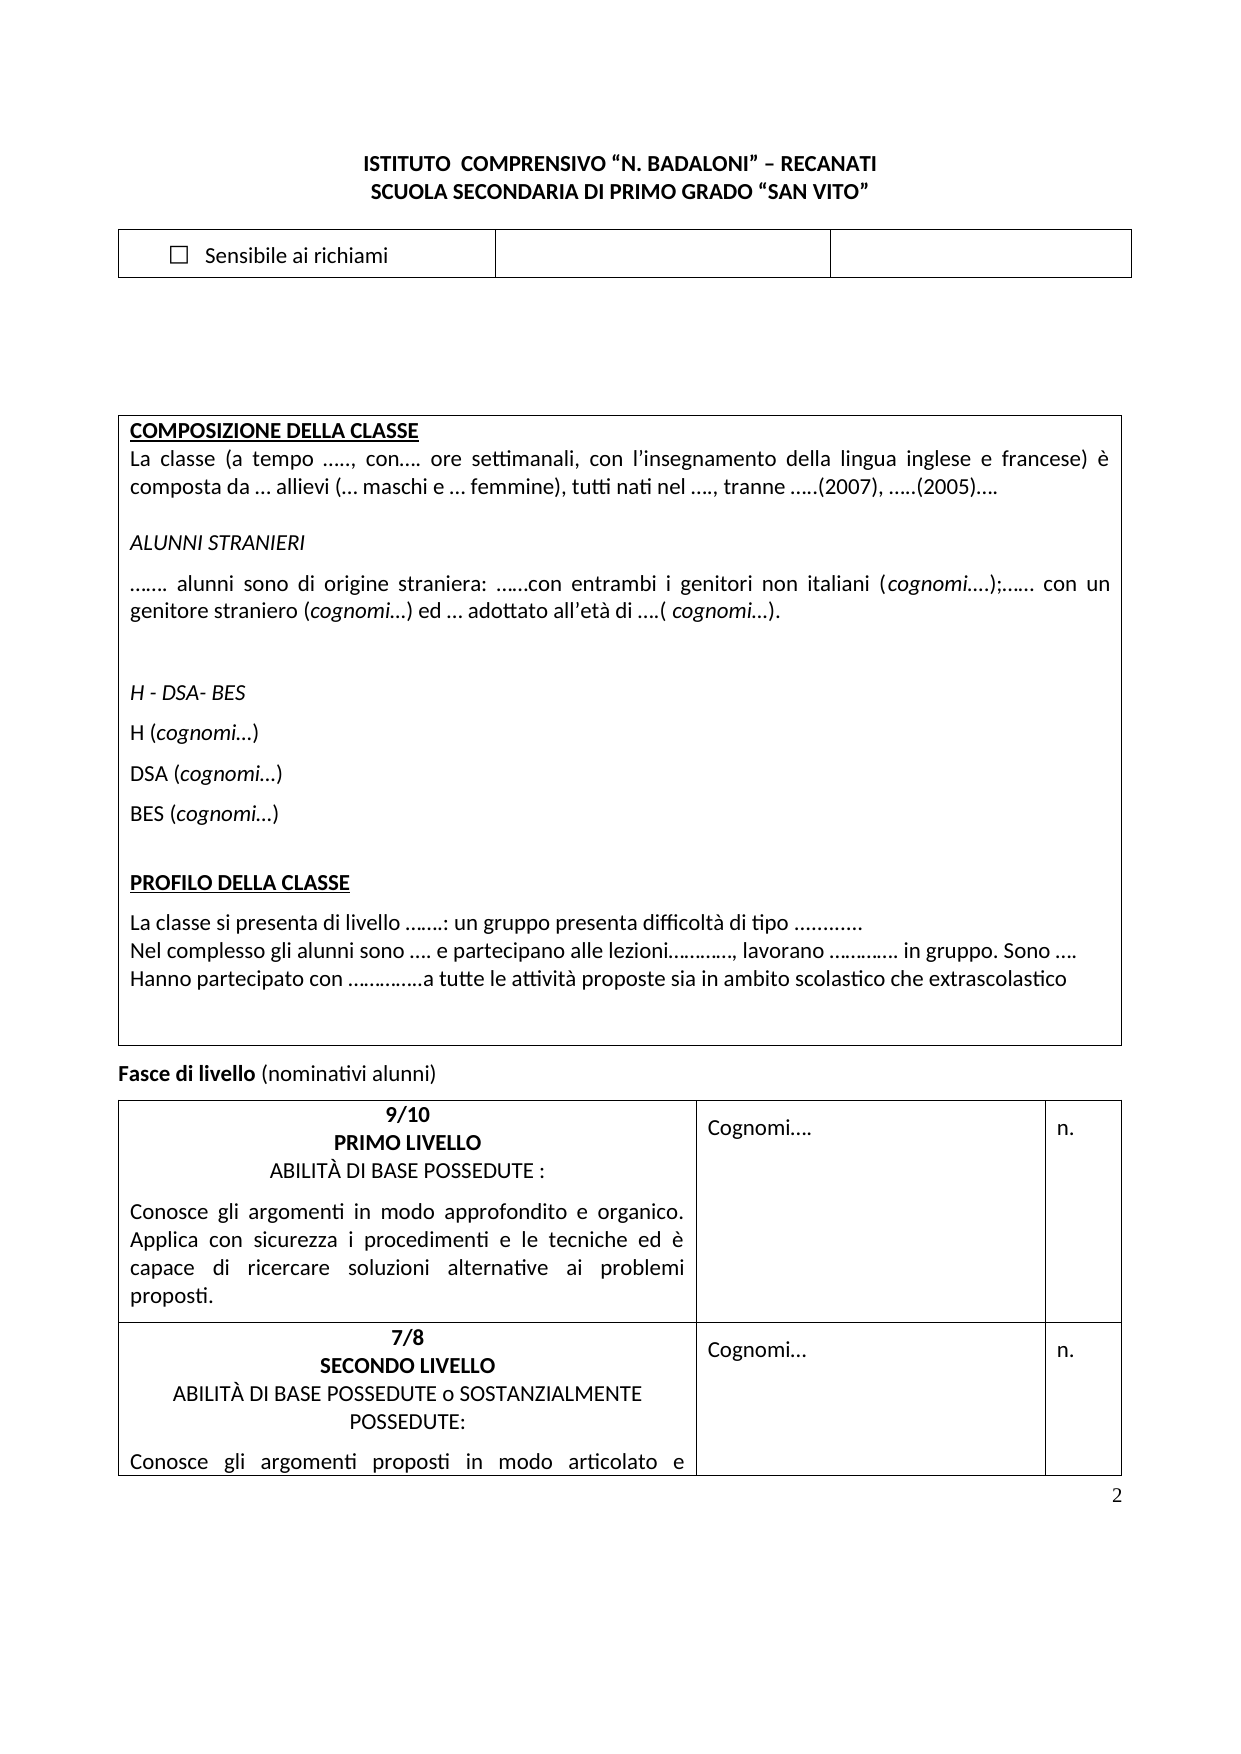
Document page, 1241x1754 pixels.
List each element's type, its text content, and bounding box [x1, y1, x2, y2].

table_cell Cognomi… [697, 1323, 1045, 1475]
table_cell n. [1046, 1323, 1121, 1475]
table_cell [119, 230, 495, 277]
text Fasce di livello (nominativi alunni) [118, 1059, 1122, 1087]
table_header 9/10 PRIMO LIVELLO ABILITÀ DI BASE POSSEDUTE : Conosce gli argomenti in modo approfondito e organico. Applica con sicurezza i procedimenti e le tecniche ed è capace di ricercare soluzioni alternative ai problemi proposti. [119, 1101, 696, 1322]
table_header COMPOSIZIONE DELLA CLASSE La classe (a tempo ….., con…. ore settimanali, con l’insegnamento della lingua inglese e francese) è composta da … allievi (… maschi e … femmine), tutti nati nel …., tranne …..(2007), …..(2005)…. ALUNNI STRANIERI ……. alunni sono di origine straniera: ……con entrambi i genitori non italiani (cognomi….);…… con un genitore straniero (cognomi…) ed … adottato all’età di ….( cognomi…). H - DSA- BES H (cognomi…) DSA (cognomi…) BES (cognomi…) PROFILO DELLA CLASSE La classe si presenta di livello …….: un gruppo presenta difficoltà di tipo ............ Nel complesso gli alunni sono …. e partecipano alle lezioni…………, lavorano …………. in gruppo. Sono …. Hanno partecipato con …………..a tutte le attività proposte sia in ambito scolastico che extrascolastico [119, 416, 1121, 1045]
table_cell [831, 230, 1131, 277]
table_header Cognomi…. [697, 1101, 1045, 1322]
table_header n. [1046, 1101, 1121, 1322]
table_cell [119, 1323, 696, 1475]
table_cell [496, 230, 830, 277]
